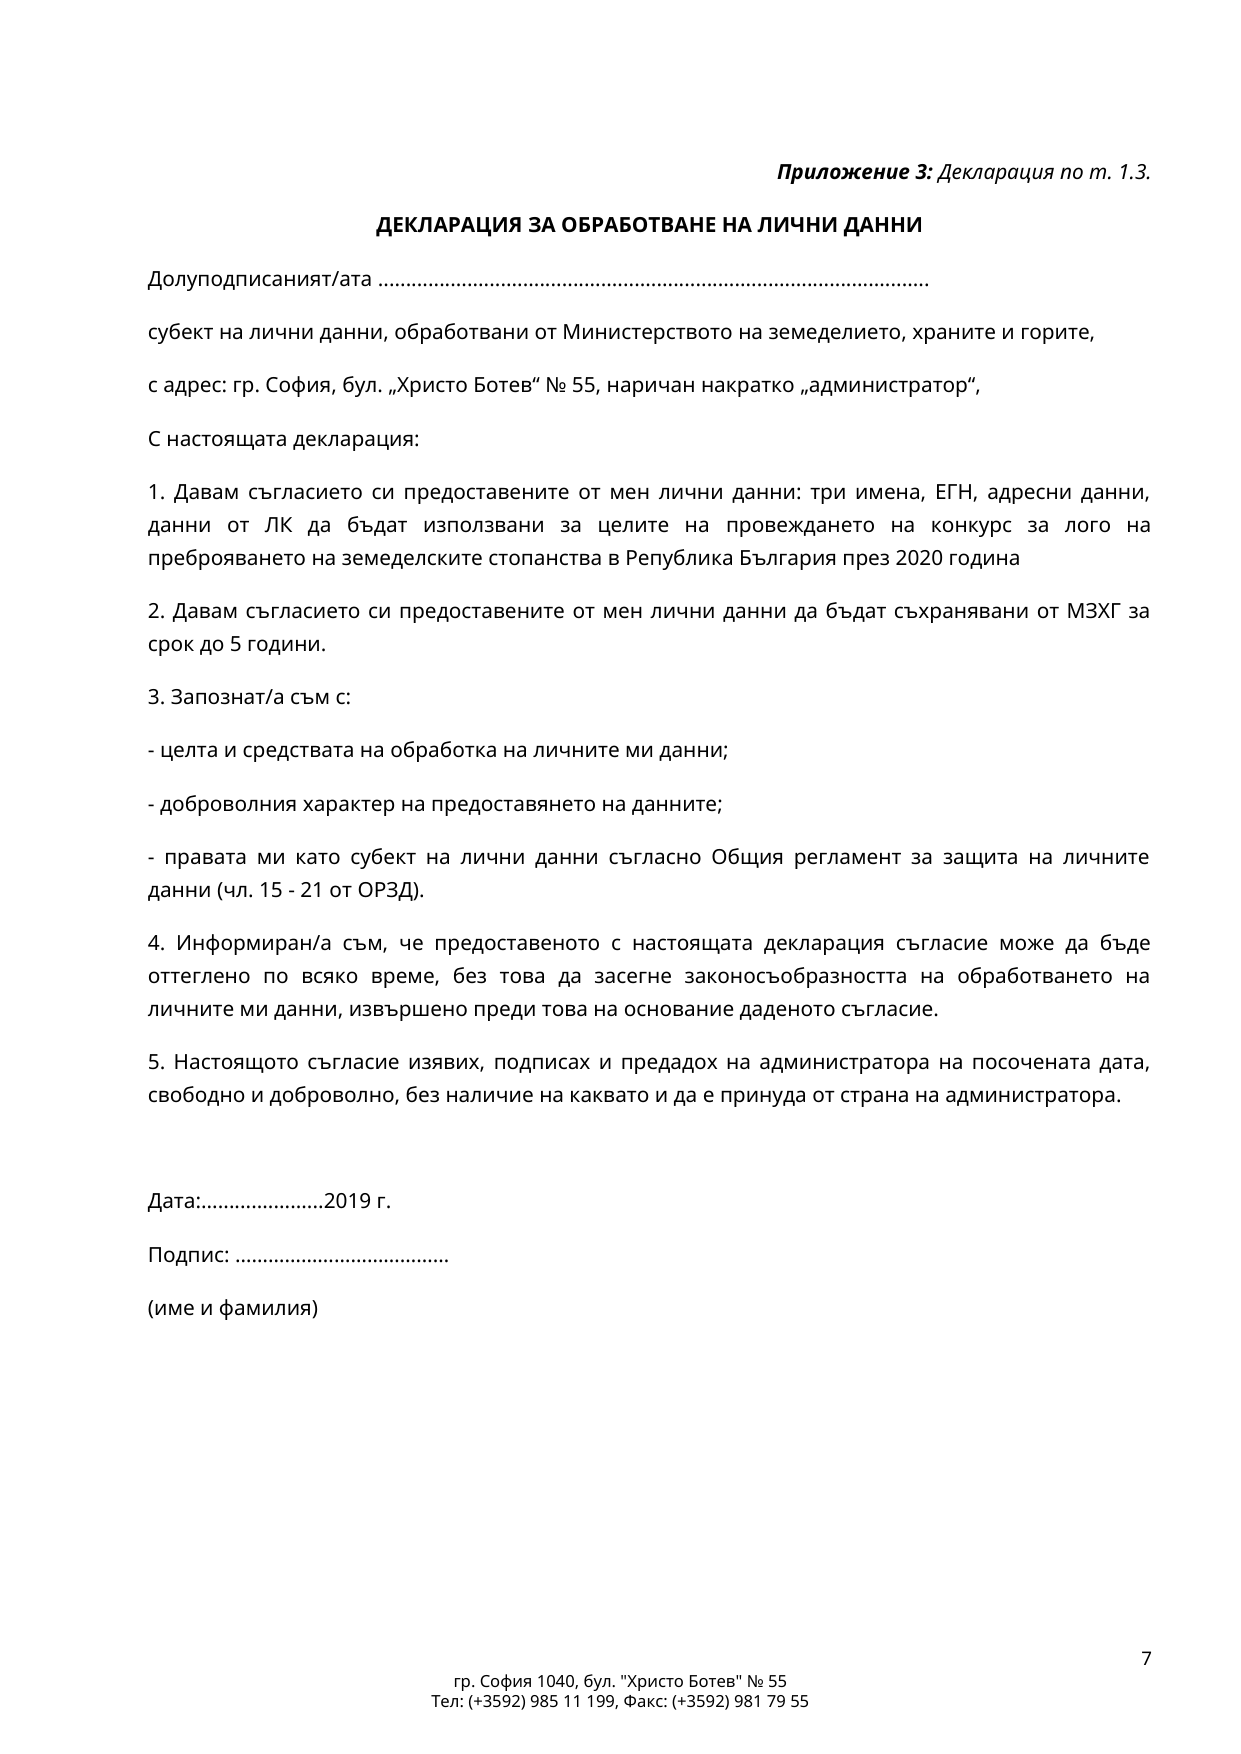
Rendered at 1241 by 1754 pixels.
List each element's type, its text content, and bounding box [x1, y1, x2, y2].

text - правата ми като субект на лични данни съгласно Общия регламент за защита на личните данни (чл. 15 - 21 от ОРЗД). [148, 842, 1152, 903]
text (име и фамилия) [148, 1293, 1152, 1322]
text - целта и средствата на обработка на личните ми данни; [148, 736, 1152, 764]
text 3. Запознат/а съм с: [148, 682, 1152, 711]
text Долуподписаният/ата ................................................................................................... [148, 264, 1152, 292]
text Приложение 3: Декларация по т. 1.3. [148, 157, 1152, 185]
text ДЕКЛАРАЦИЯ ЗА ОБРАБОТВАНЕ НА ЛИЧНИ ДАННИ [148, 210, 1152, 239]
text С настоящата декларация: [148, 424, 1152, 452]
text с адрес: гр. София, бул. „Христо Ботев“ № 55, наричан накратко „администратор“, [148, 371, 1152, 399]
text Подпис: ………………………………… [148, 1240, 1152, 1268]
text субект на лични данни, обработвани от Министерството на земеделието, храните и горите, [148, 317, 1152, 346]
text 5. Настоящото съгласие изявих, подписах и предадох на администратора на посочената дата, свободно и доброволно, без наличие на каквато и да е принуда от страна на администратора. [148, 1047, 1152, 1108]
text 4. Информиран/а съм, че предоставеното с настоящата декларация съгласие може да бъде оттеглено по всяко време, без това да засегне законосъобразността на обработването на личните ми данни, извършено преди това на основание даденото съгласие. [148, 928, 1152, 1022]
text - доброволния характер на предоставянето на данните; [148, 789, 1152, 817]
text 2. Давам съгласието си предоставените от мен лични данни да бъдат съхранявани от МЗХГ за срок до 5 години. [148, 596, 1152, 657]
text Дата:......................2019 г. [148, 1187, 1152, 1215]
text 1. Давам съгласието си предоставените от мен лични данни: три имена, ЕГН, адресни данни, данни от ЛК да бъдат използвани за целите на провеждането на конкурс за лого на преброяването на земеделските стопанства в Република България през 2020 година [148, 477, 1152, 571]
